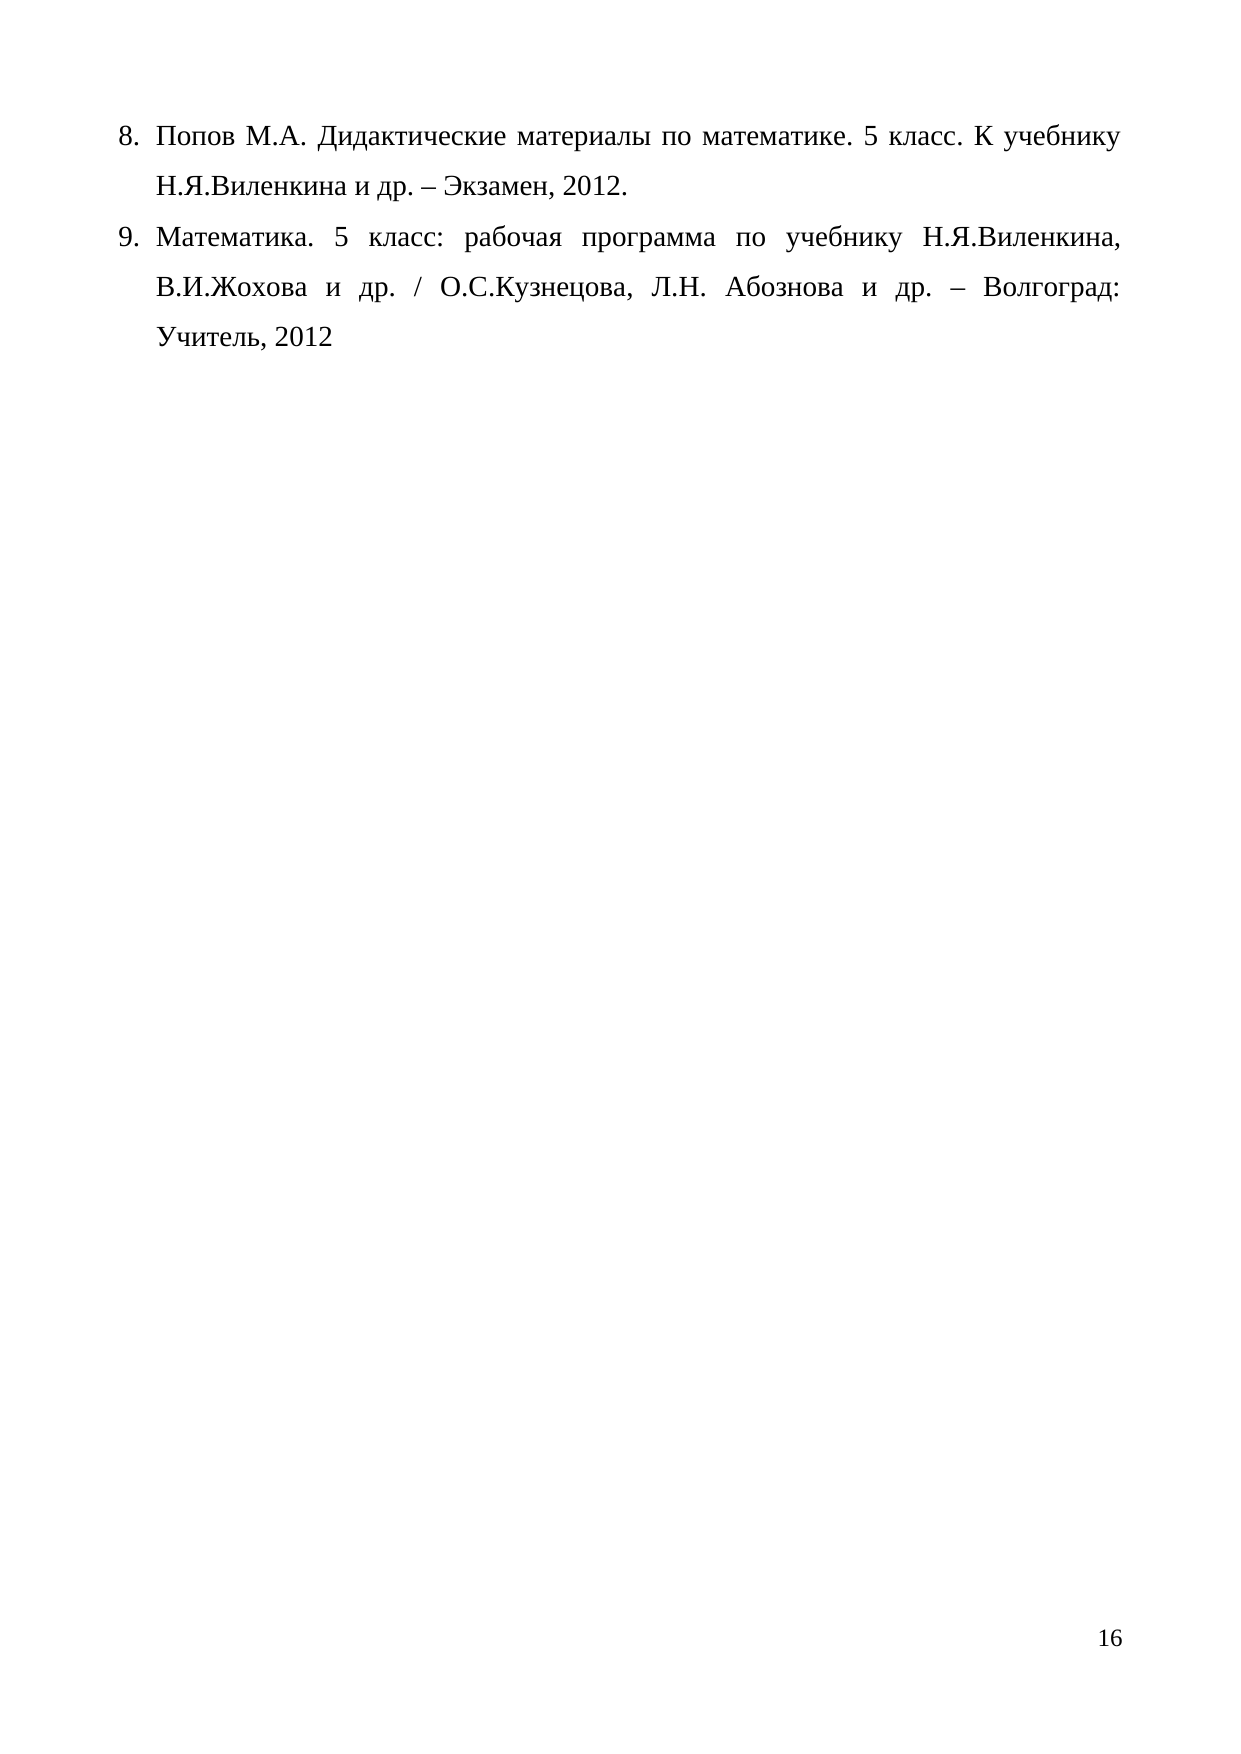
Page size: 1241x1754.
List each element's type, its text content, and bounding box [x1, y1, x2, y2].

list Попов М.А. Дидактические материалы по математике. 5 класс. К учебнику Н.Я.Виленкина и др. – Экзамен, 2012. [118, 118, 1122, 202]
list Математика. 5 класс: рабочая программа по учебнику Н.Я.Виленкина, В.И.Жохова и др. / О.С.Кузнецова, Л.Н. Абознова и др. – Волгоград: Учитель, 2012 [118, 219, 1122, 353]
